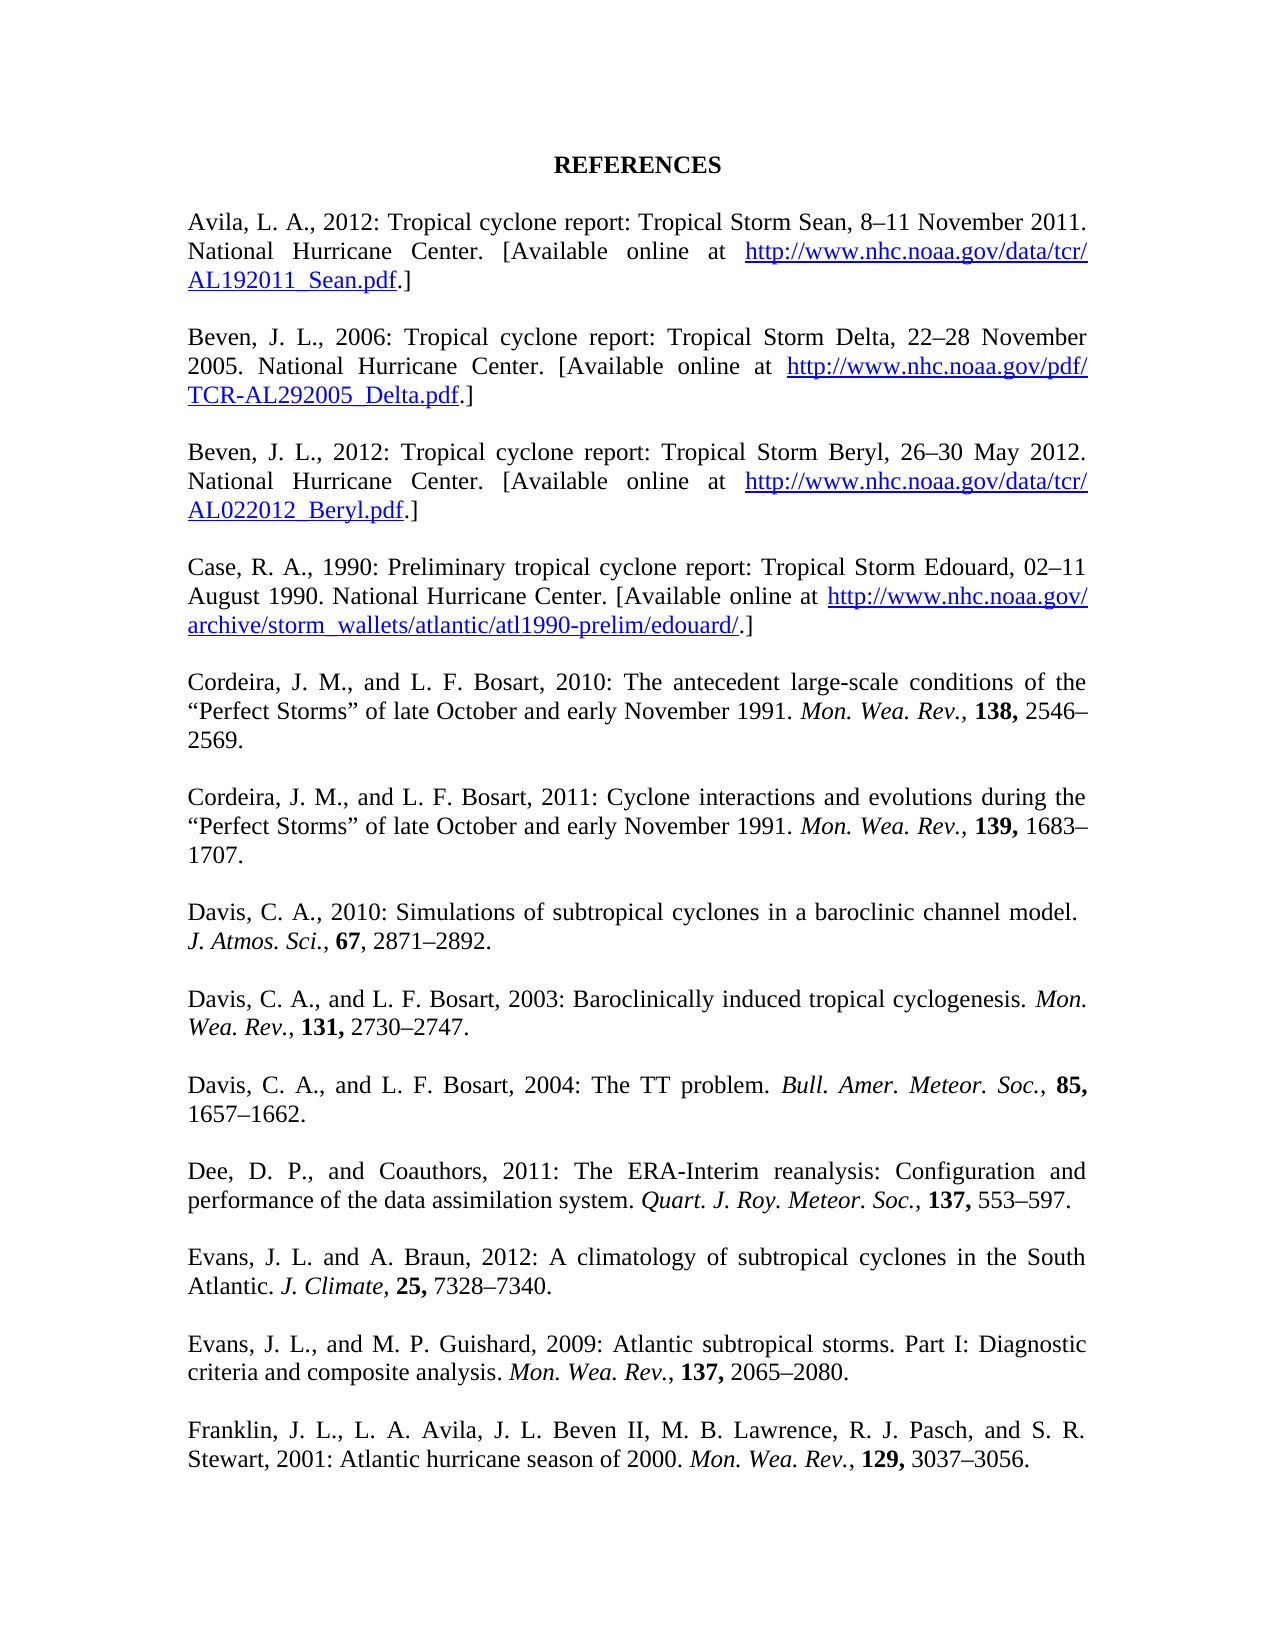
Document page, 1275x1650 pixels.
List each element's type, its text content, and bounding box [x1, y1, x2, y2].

text Case, R. A., 1990: Preliminary tropical cyclone report: Tropical Storm Edouard, 02–11 August 1990. National Hurricane Center. [Available online at http://www.nhc.noaa.gov/ archive/storm_wallets/atlantic/atl1990-prelim/edouard/.] [187, 552, 1087, 639]
text Cordeira, J. M., and L. F. Bosart, 2010: The antecedent large-scale conditions of the “Perfect Storms” of late October and early November 1991. Mon. Wea. Rev., 138, 2546–2569. [187, 667, 1087, 754]
text Evans, J. L. and A. Braun, 2012: A climatology of subtropical cyclones in the South Atlantic. J. Climate, 25, 7328–7340. [187, 1242, 1087, 1300]
text Davis, C. A., and L. F. Bosart, 2003: Baroclinically induced tropical cyclogenesis. Mon. Wea. Rev., 131, 2730–2747. [187, 955, 1087, 1041]
text Avila, L. A., 2012: Tropical cyclone report: Tropical Storm Sean, 8–11 November 2011. National Hurricane Center. [Available online at http://www.nhc.noaa.gov/data/tcr/ AL192011_Sean.pdf.] [187, 179, 1087, 294]
text Beven, J. L., 2012: Tropical cyclone report: Tropical Storm Beryl, 26–30 May 2012. National Hurricane Center. [Available online at http://www.nhc.noaa.gov/data/tcr/ AL022012_Beryl.pdf.] [187, 437, 1087, 524]
text Franklin, J. L., L. A. Avila, J. L. Beven II, M. B. Lawrence, R. J. Pasch, and S. R. Stewart, 2001: Atlantic hurricane season of 2000. Mon. Wea. Rev., 129, 3037–3056. [187, 1386, 1087, 1472]
text Davis, C. A., 2010: Simulations of subtropical cyclones in a baroclinic channel model. J. Atmos. Sci., 67, 2871–2892. [187, 897, 1087, 955]
text Evans, J. L., and M. P. Guishard, 2009: Atlantic subtropical storms. Part I: Diagnostic criteria and composite analysis. Mon. Wea. Rev., 137, 2065–2080. [187, 1300, 1087, 1386]
text Davis, C. A., and L. F. Bosart, 2004: The TT problem. Bull. Amer. Meteor. Soc., 85, 1657–1662. [187, 1041, 1087, 1127]
text Dee, D. P., and Coauthors, 2011: The ERA-Interim reanalysis: Configuration and performance of the data assimilation system. Quart. J. Roy. Meteor. Soc., 137, 553–597. [187, 1156, 1087, 1214]
text REFERENCES [187, 150, 1087, 179]
text Beven, J. L., 2006: Tropical cyclone report: Tropical Storm Delta, 22–28 November 2005. National Hurricane Center. [Available online at http://www.nhc.noaa.gov/pdf/ TCR-AL292005_Delta.pdf.] [187, 322, 1087, 409]
text Cordeira, J. M., and L. F. Bosart, 2011: Cyclone interactions and evolutions during the “Perfect Storms” of late October and early November 1991. Mon. Wea. Rev., 139, 1683–1707. [187, 782, 1087, 869]
